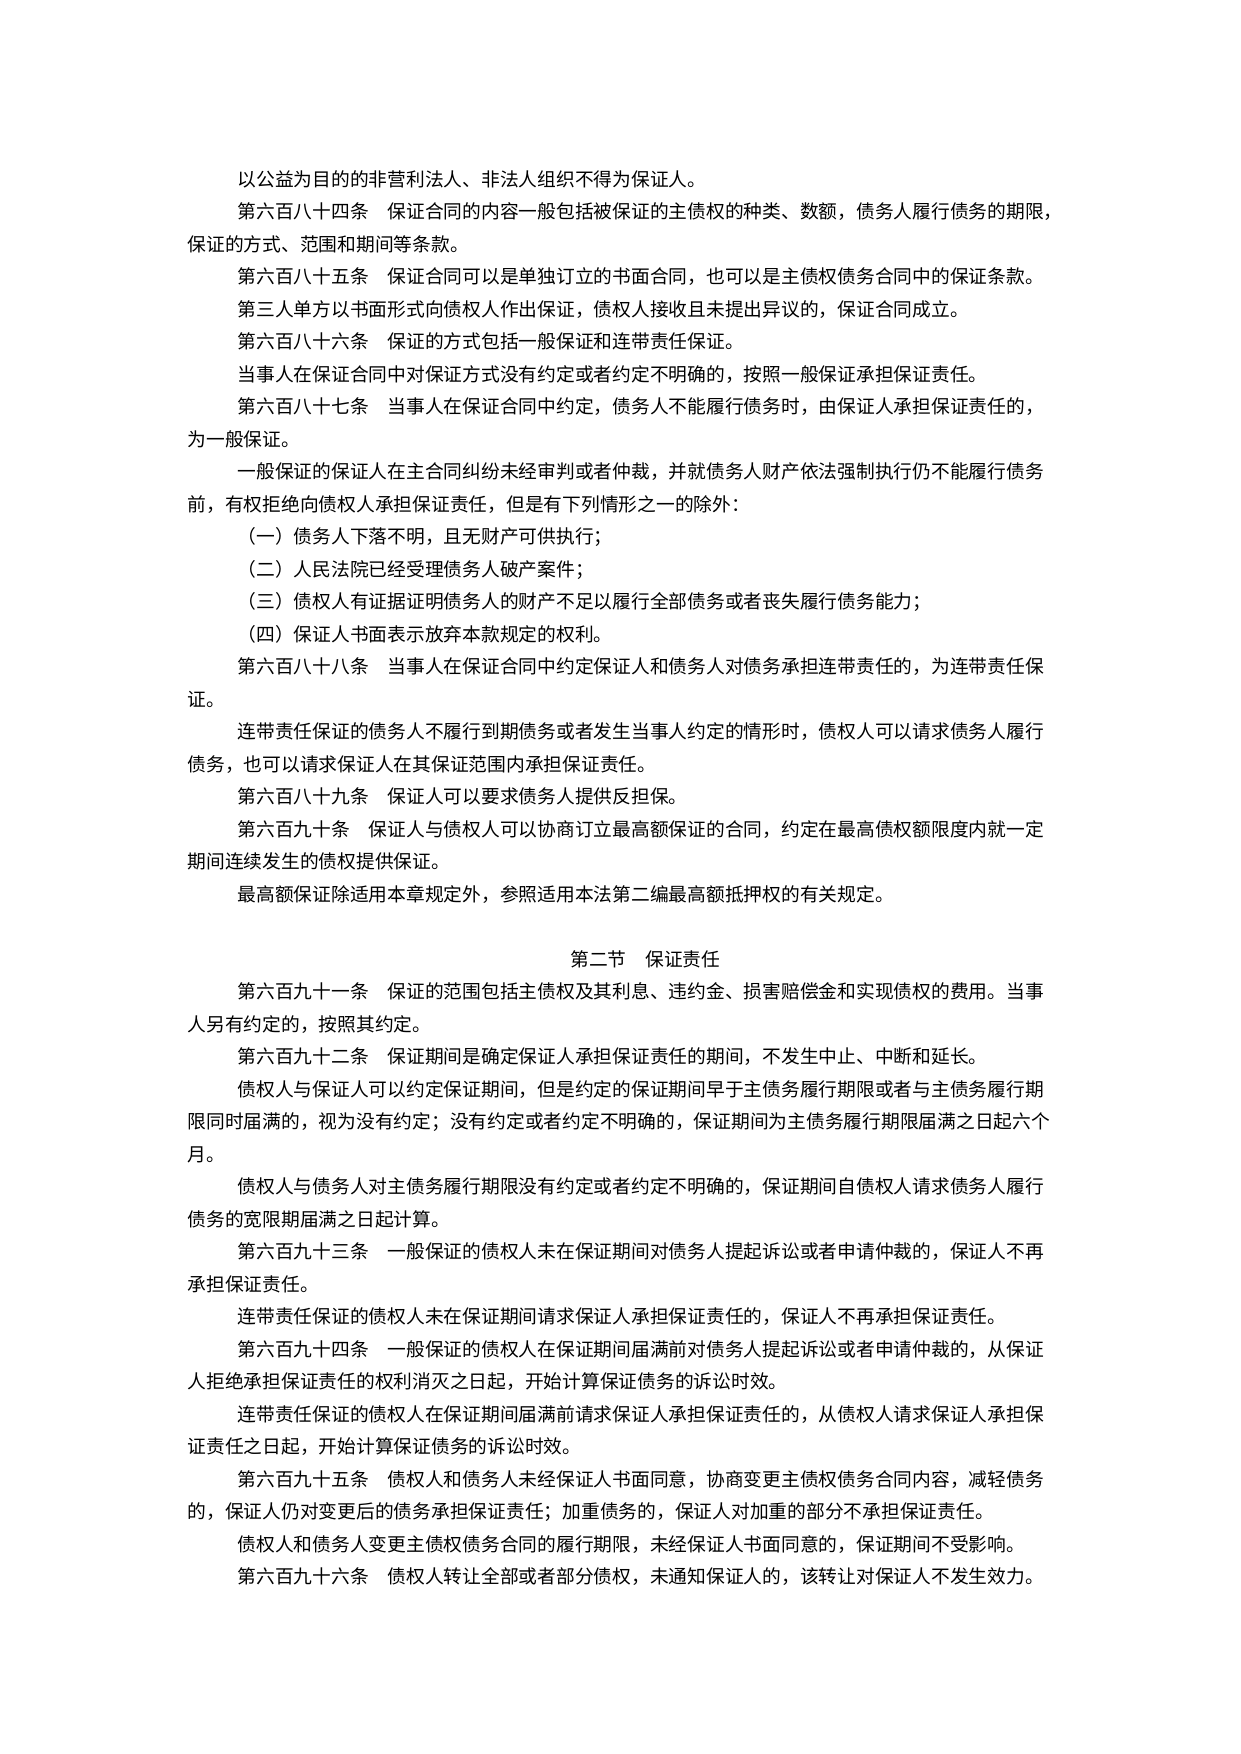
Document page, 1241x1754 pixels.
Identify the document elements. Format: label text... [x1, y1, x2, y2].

text 第六百九十二条 保证期间是确定保证人承担保证责任的期间，不发生中止、中断和延长。 [187, 1039, 1053, 1072]
text （三）债权人有证据证明债务人的财产不足以履行全部债务或者丧失履行债务能力； [187, 584, 1053, 617]
text （四）保证人书面表示放弃本款规定的权利。 [187, 617, 1053, 649]
text 最高额保证除适用本章规定外，参照适用本法第二编最高额抵押权的有关规定。 [187, 877, 1053, 909]
text 第六百八十七条 当事人在保证合同中约定，债务人不能履行债务时，由保证人承担保证责任的，为一般保证。 [187, 389, 1053, 454]
text 第六百八十九条 保证人可以要求债务人提供反担保。 [187, 779, 1053, 812]
text 当事人在保证合同中对保证方式没有约定或者约定不明确的，按照一般保证承担保证责任。 [187, 357, 1053, 389]
text 债权人与债务人对主债务履行期限没有约定或者约定不明确的，保证期间自债权人请求债务人履行债务的宽限期届满之日起计算。 [187, 1169, 1053, 1234]
text （二）人民法院已经受理债务人破产案件； [187, 552, 1053, 584]
text 第六百九十三条 一般保证的债权人未在保证期间对债务人提起诉讼或者申请仲裁的，保证人不再承担保证责任。 [187, 1234, 1053, 1299]
text 第六百八十八条 当事人在保证合同中约定保证人和债务人对债务承担连带责任的，为连带责任保证。 [187, 649, 1053, 714]
text 以公益为目的的非营利法人、非法人组织不得为保证人。 [187, 162, 1053, 194]
text （一）债务人下落不明，且无财产可供执行； [187, 519, 1053, 552]
text 债权人与保证人可以约定保证期间，但是约定的保证期间早于主债务履行期限或者与主债务履行期限同时届满的，视为没有约定；没有约定或者约定不明确的，保证期间为主债务履行期限届满之日起六个月。 [187, 1072, 1053, 1169]
text 第六百九十六条 债权人转让全部或者部分债权，未通知保证人的，该转让对保证人不发生效力。 [187, 1559, 1053, 1592]
text 第六百九十四条 一般保证的债权人在保证期间届满前对债务人提起诉讼或者申请仲裁的，从保证人拒绝承担保证责任的权利消灭之日起，开始计算保证债务的诉讼时效。 [187, 1332, 1053, 1397]
text 连带责任保证的债务人不履行到期债务或者发生当事人约定的情形时，债权人可以请求债务人履行债务，也可以请求保证人在其保证范围内承担保证责任。 [187, 714, 1053, 779]
text 第六百九十一条 保证的范围包括主债权及其利息、违约金、损害赔偿金和实现债权的费用。当事人另有约定的，按照其约定。 [187, 974, 1053, 1039]
text 连带责任保证的债权人在保证期间届满前请求保证人承担保证责任的，从债权人请求保证人承担保证责任之日起，开始计算保证债务的诉讼时效。 [187, 1397, 1053, 1462]
text 一般保证的保证人在主合同纠纷未经审判或者仲裁，并就债务人财产依法强制执行仍不能履行债务前，有权拒绝向债权人承担保证责任，但是有下列情形之一的除外： [187, 454, 1053, 519]
text 连带责任保证的债权人未在保证期间请求保证人承担保证责任的，保证人不再承担保证责任。 [187, 1299, 1053, 1332]
text 第六百八十五条 保证合同可以是单独订立的书面合同，也可以是主债权债务合同中的保证条款。 [187, 259, 1053, 292]
text 第三人单方以书面形式向债权人作出保证，债权人接收且未提出异议的，保证合同成立。 [187, 292, 1053, 324]
text 第二节 保证责任 [187, 942, 1053, 974]
text 第六百八十四条 保证合同的内容一般包括被保证的主债权的种类、数额，债务人履行债务的期限，保证的方式、范围和期间等条款。 [187, 194, 1053, 259]
text 第六百八十六条 保证的方式包括一般保证和连带责任保证。 [187, 324, 1053, 357]
text 第六百九十条 保证人与债权人可以协商订立最高额保证的合同，约定在最高债权额限度内就一定期间连续发生的债权提供保证。 [187, 812, 1053, 877]
text 债权人和债务人变更主债权债务合同的履行期限，未经保证人书面同意的，保证期间不受影响。 [187, 1527, 1053, 1559]
text 第六百九十五条 债权人和债务人未经保证人书面同意，协商变更主债权债务合同内容，减轻债务的，保证人仍对变更后的债务承担保证责任；加重债务的，保证人对加重的部分不承担保证责任。 [187, 1462, 1053, 1527]
